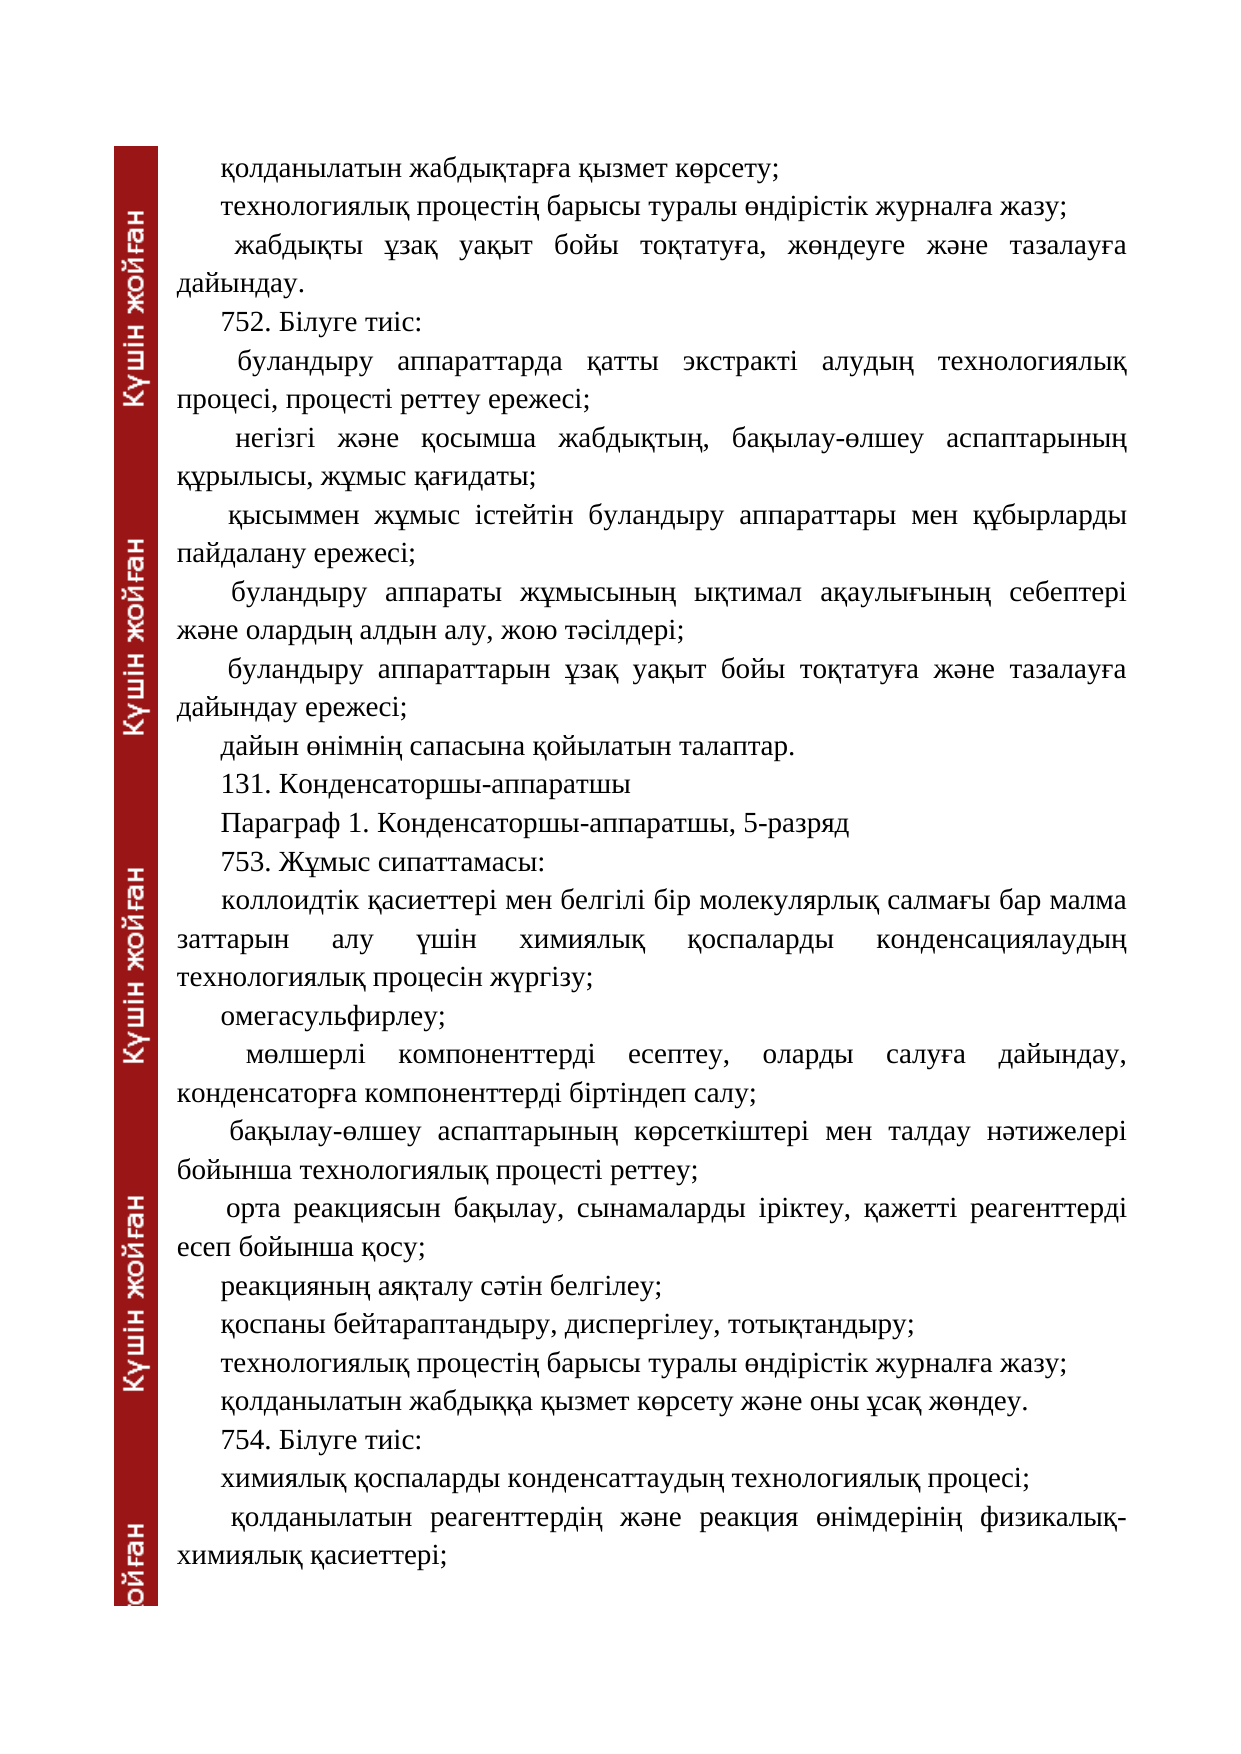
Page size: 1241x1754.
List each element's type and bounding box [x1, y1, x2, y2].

picture [114, 1571, 158, 1606]
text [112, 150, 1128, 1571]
picture [114, 146, 158, 150]
